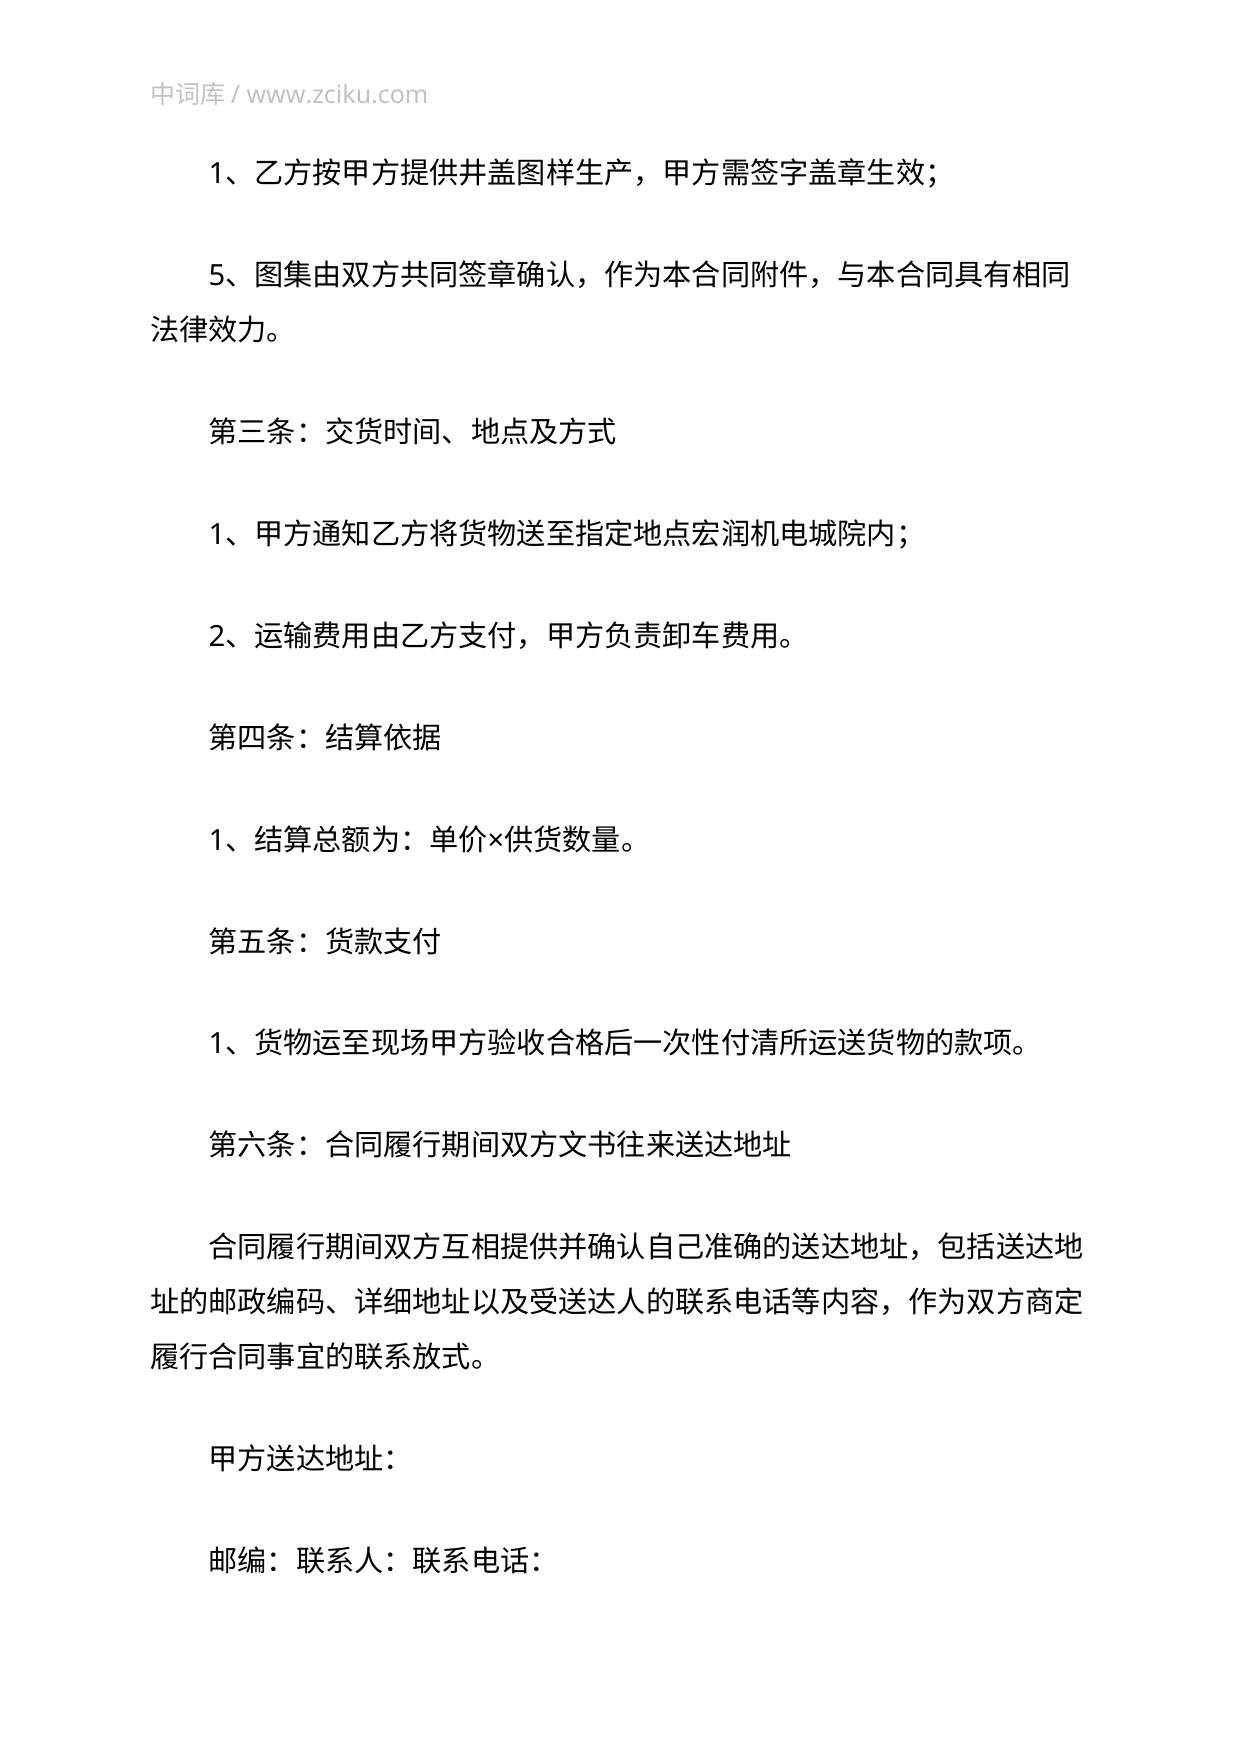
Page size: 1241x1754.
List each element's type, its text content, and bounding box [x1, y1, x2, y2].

text 1、甲方通知乙方将货物送至指定地点宏润机电城院内； [150, 511, 1090, 553]
text 2、运输费用由乙方支付，甲方负责卸车费用。 [150, 612, 1090, 655]
text 第六条：合同履行期间双方文书往来送达地址 [150, 1122, 1090, 1164]
text 第三条：交货时间、地点及方式 [150, 409, 1090, 451]
text 1、货物运至现场甲方验收合格后一次性付清所运送货物的款项。 [150, 1020, 1090, 1062]
text 第五条：货款支付 [150, 918, 1090, 961]
text 甲方送达地址： [150, 1435, 1090, 1478]
text 第四条：结算依据 [150, 714, 1090, 757]
text 1、乙方按甲方提供井盖图样生产，甲方需签字盖章生效； [150, 150, 1090, 192]
text 合同履行期间双方互相提供并确认自己准确的送达地址，包括送达地址的邮政编码、详细地址以及受送达人的联系电话等内容，作为双方商定履行合同事宜的联系放式。 [150, 1224, 1090, 1376]
text 邮编：联系人：联系电话： [150, 1537, 1090, 1579]
text 1、结算总额为：单价×供货数量。 [150, 816, 1090, 859]
text 5、图集由双方共同签章确认，作为本合同附件，与本合同具有相同法律效力。 [150, 252, 1090, 349]
